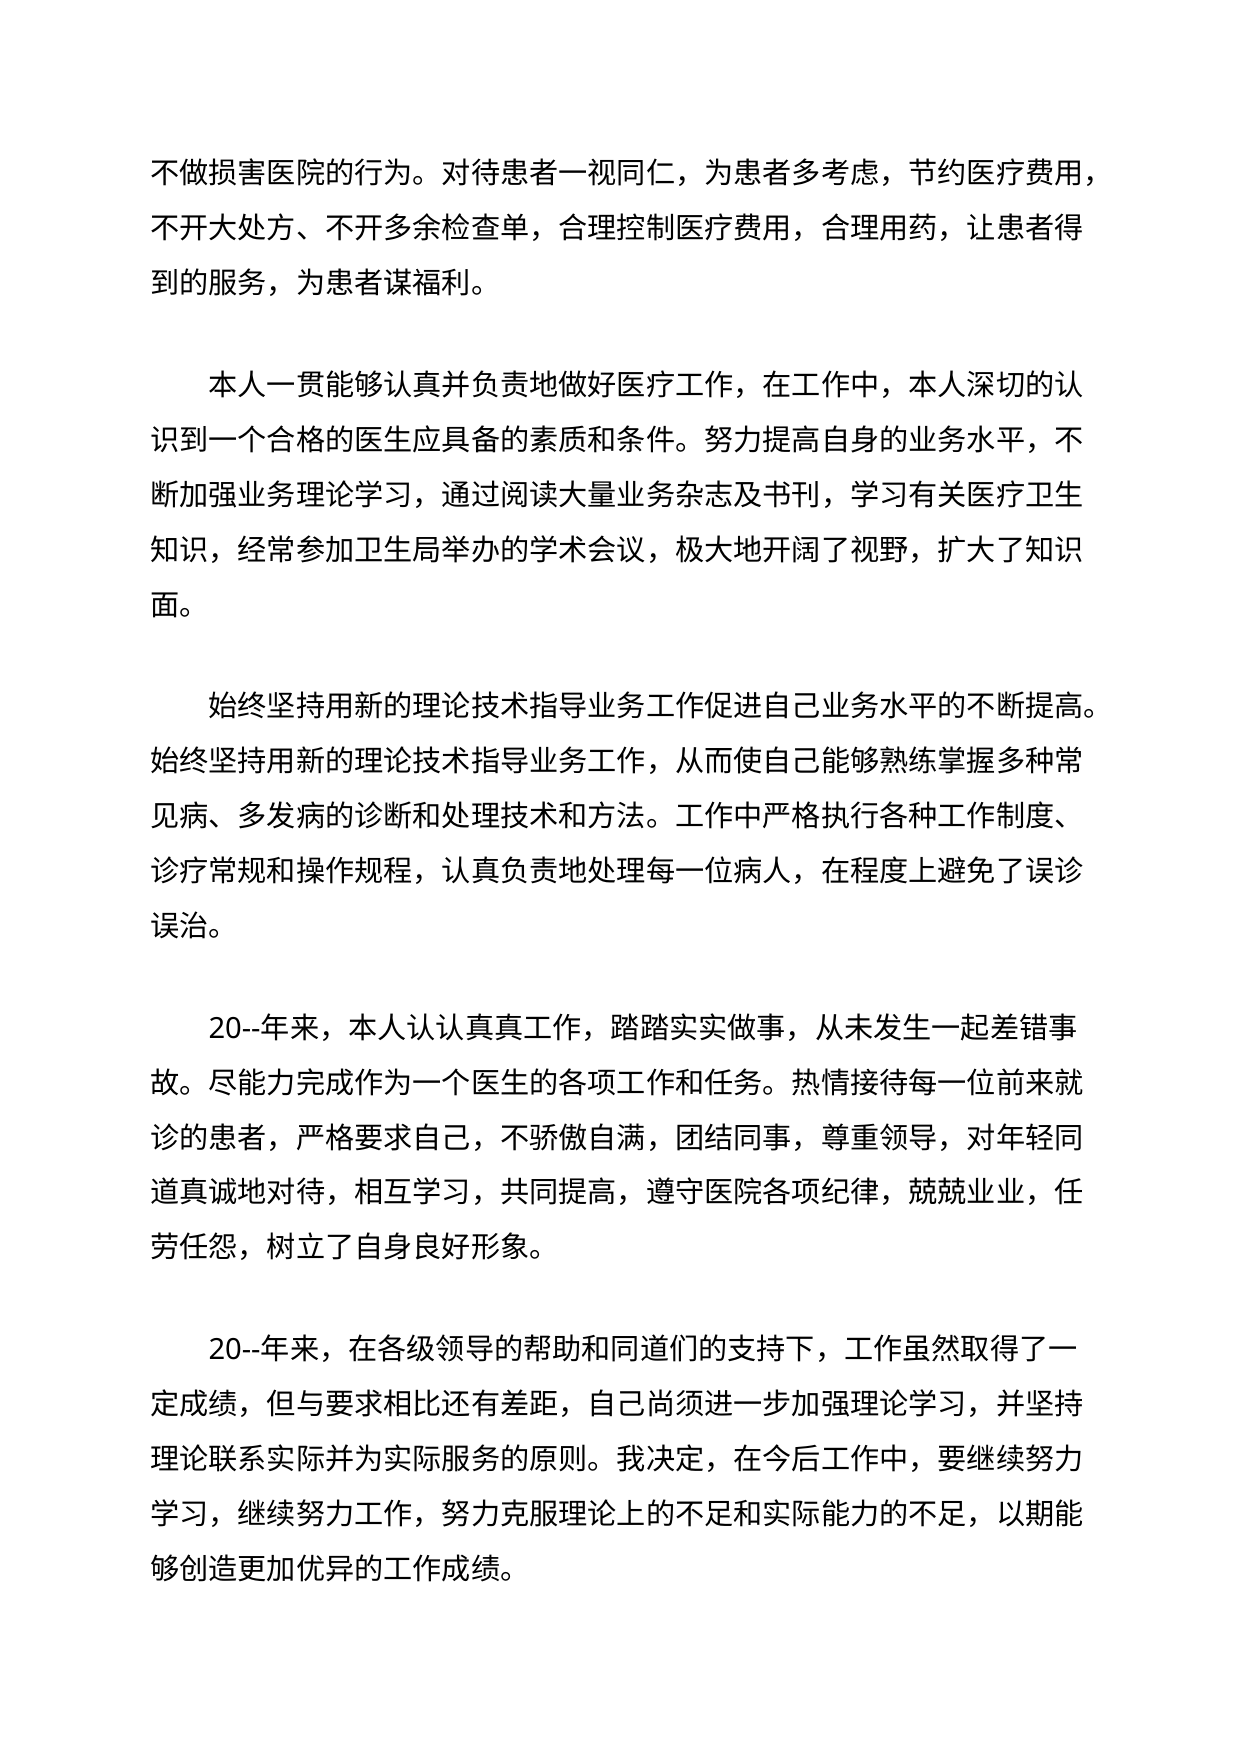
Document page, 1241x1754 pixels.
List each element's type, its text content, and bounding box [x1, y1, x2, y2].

text 20--年来，在各级领导的帮助和同道们的支持下，工作虽然取得了一定成绩，但与要求相比还有差距，自己尚须进一步加强理论学习，并坚持理论联系实际并为实际服务的原则。我决定，在今后工作中，要继续努力学习，继续努力工作，努力克服理论上的不足和实际能力的不足，以期能够创造更加优异的工作成绩。 [150, 1326, 1090, 1588]
text 本人一贯能够认真并负责地做好医疗工作，在工作中，本人深切的认识到一个合格的医生应具备的素质和条件。努力提高自身的业务水平，不断加强业务理论学习，通过阅读大量业务杂志及书刊，学习有关医疗卫生知识，经常参加卫生局举办的学术会议，极大地开阔了视野，扩大了知识面。 [150, 362, 1090, 623]
text 始终坚持用新的理论技术指导业务工作促进自己业务水平的不断提高。始终坚持用新的理论技术指导业务工作，从而使自己能够熟练掌握多种常见病、多发病的诊断和处理技术和方法。工作中严格执行各种工作制度、诊疗常规和操作规程，认真负责地处理每一位病人，在程度上避免了误诊误治。 [150, 683, 1090, 945]
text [150, 150, 1090, 302]
text 20--年来，本人认认真真工作，踏踏实实做事，从未发生一起差错事故。尽能力完成作为一个医生的各项工作和任务。热情接待每一位前来就诊的患者，严格要求自己，不骄傲自满，团结同事，尊重领导，对年轻同道真诚地对待，相互学习，共同提高，遵守医院各项纪律，兢兢业业，任劳任怨，树立了自身良好形象。 [150, 1004, 1090, 1266]
